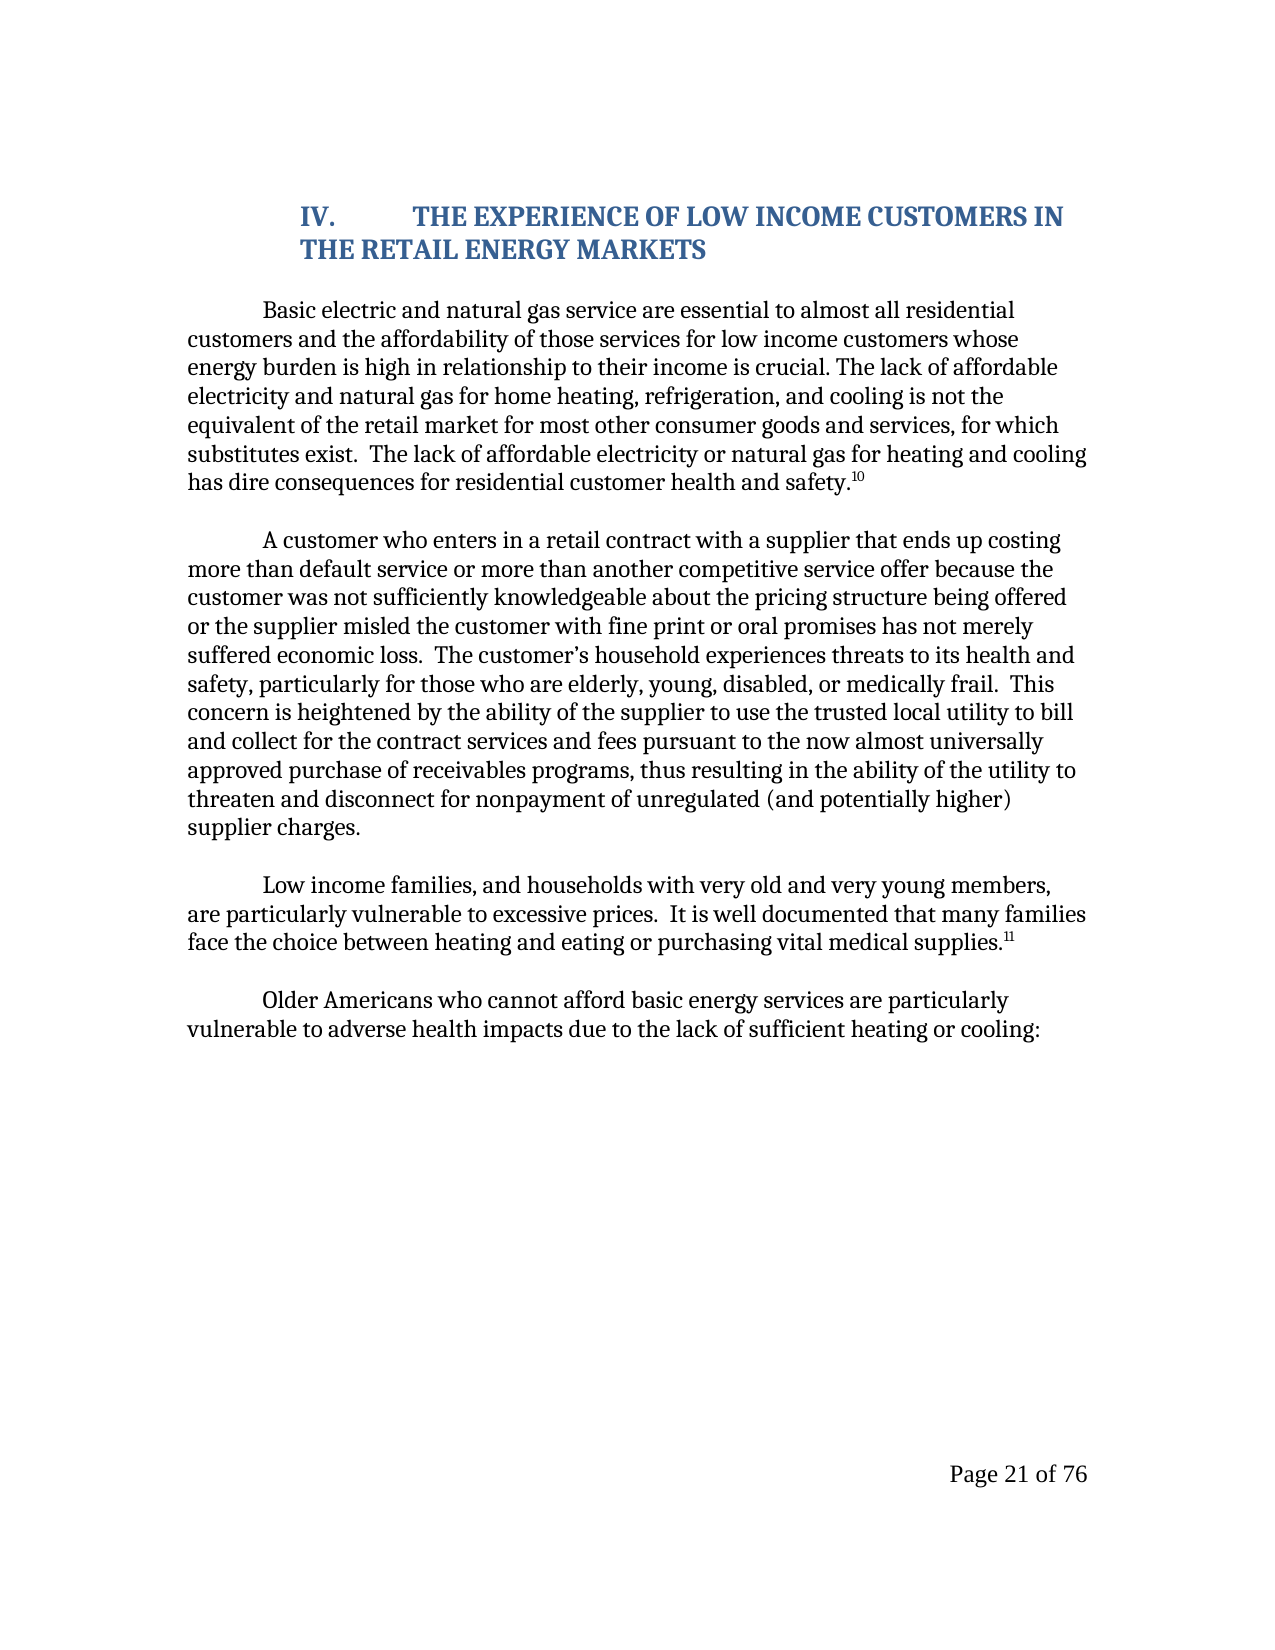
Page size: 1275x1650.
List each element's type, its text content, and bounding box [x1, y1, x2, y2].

text Low income families, and households with very old and very young members, are particularly vulnerable to excessive prices. It is well documented that many families face the choice between heating and eating or purchasing vital medical supplies. [187, 871, 1087, 957]
subtitle IV. THE EXPERIENCE OF LOW INCOME CUSTOMERS IN THE RETAIL ENERGY MARKETS [300, 200, 1087, 267]
text Older Americans who cannot afford basic energy services are particularly vulnerable to adverse health impacts due to the lack of sufficient heating or cooling: [187, 986, 1087, 1043]
text A customer who enters in a retail contract with a supplier that ends up costing more than default service or more than another competitive service offer because the customer was not sufficiently knowledgeable about the pricing structure being offered or the supplier misled the customer with fine print or oral promises has not merely suffered economic loss. The customer’s household experiences threats to its health and safety, particularly for those who are elderly, young, disabled, or medically frail. This concern is heightened by the ability of the supplier to use the trusted local utility to bill and collect for the contract services and fees pursuant to the now almost universally approved purchase of receivables programs, thus resulting in the ability of the utility to threaten and disconnect for nonpayment of unregulated (and potentially higher) supplier charges. [187, 526, 1087, 842]
text Basic electric and natural gas service are essential to almost all residential customers and the affordability of those services for low income customers whose energy burden is high in relationship to their income is crucial. The lack of affordable electricity and natural gas for home heating, refrigeration, and cooling is not the equivalent of the retail market for most other consumer goods and services, for which substitutes exist. The lack of affordable electricity or natural gas for heating and cooling has dire consequences for residential customer health and safety. [187, 296, 1087, 497]
